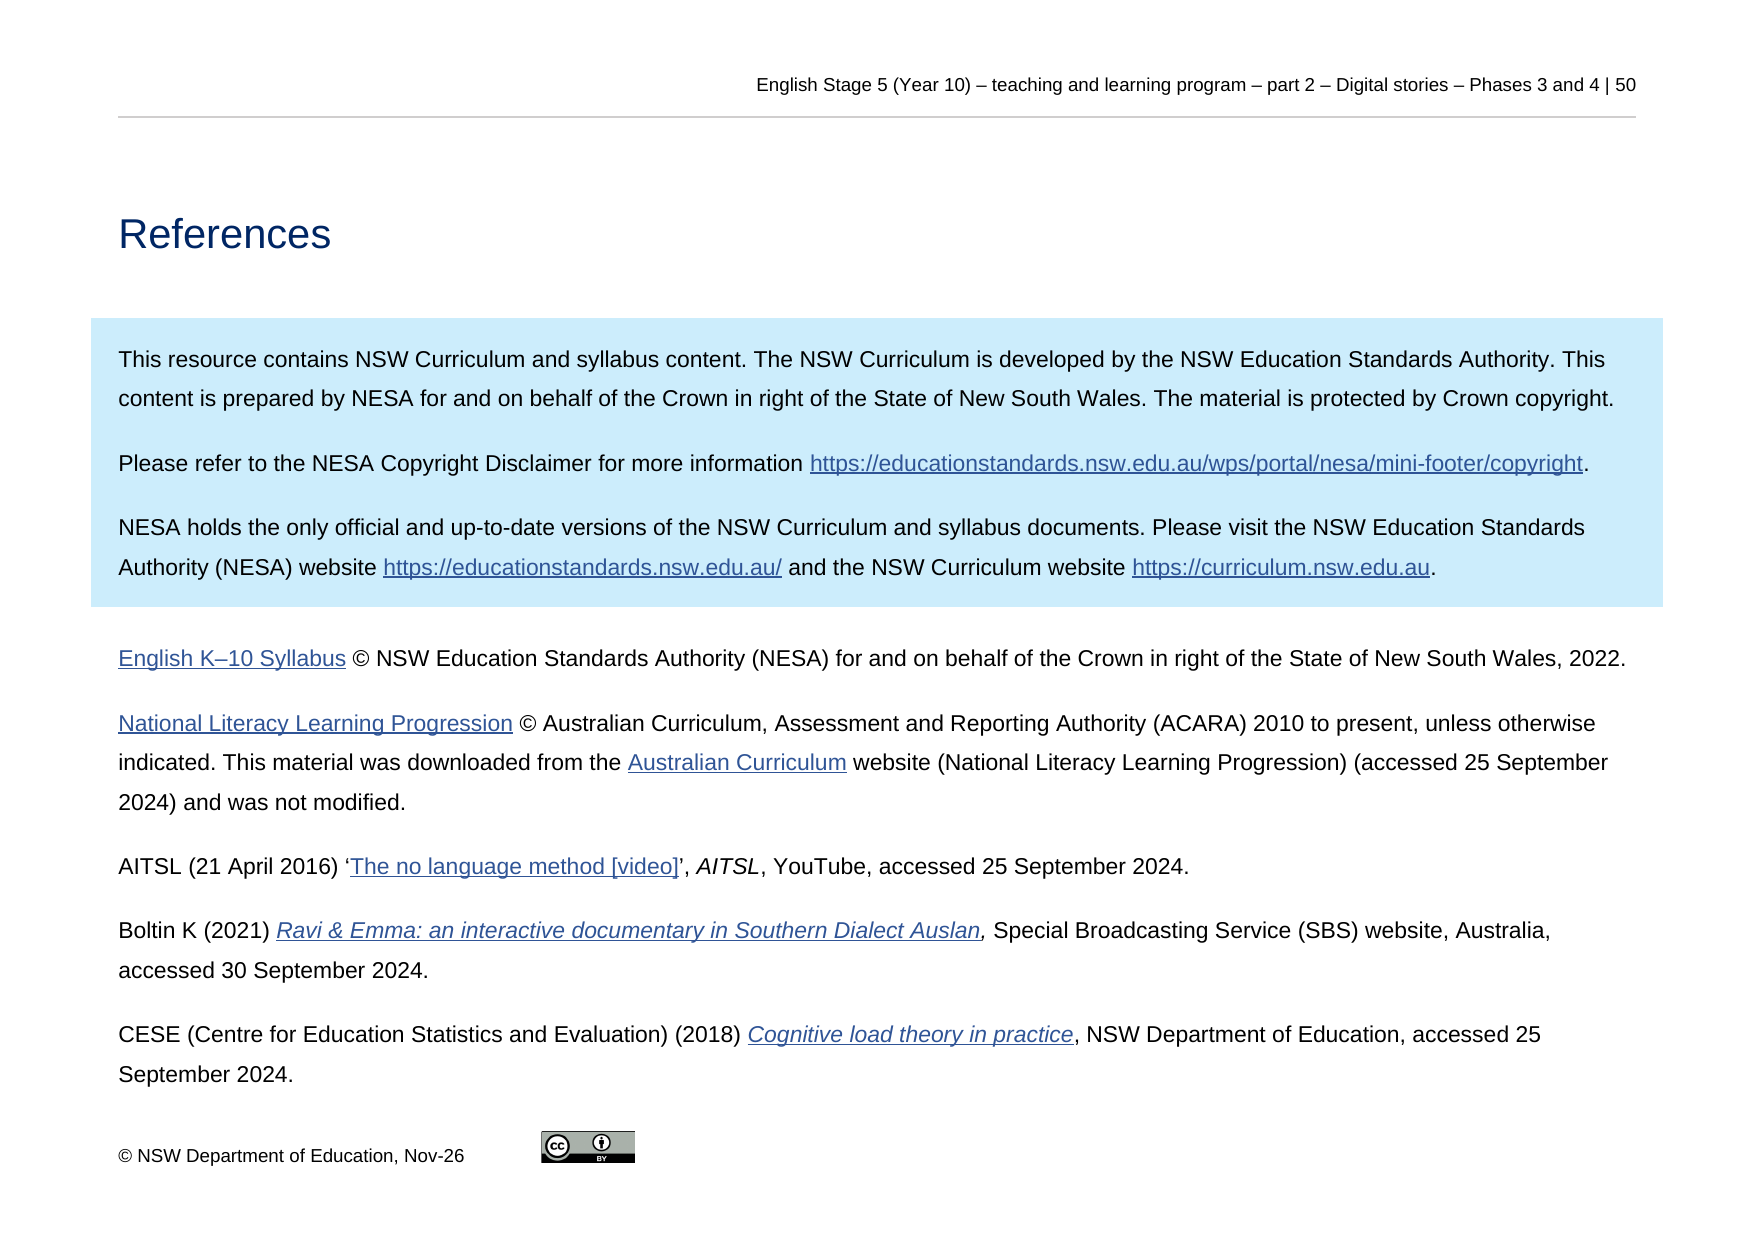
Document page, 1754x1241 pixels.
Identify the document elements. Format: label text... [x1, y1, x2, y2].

text CESE (Centre for Education Statistics and Evaluation) (2018) Cognitive load theory in practice, NSW Department of Education, accessed 25 September 2024. [118, 1021, 1636, 1087]
text This resource contains NSW Curriculum and syllabus content. The NSW Curriculum is developed by the NSW Education Standards Authority. This content is prepared by NESA for and on behalf of the Crown in right of the State of New South Wales. The material is protected by Crown copyright. [97, 325, 1657, 411]
text English K–10 Syllabus © NSW Education Standards Authority (NESA) for and on behalf of the Crown in right of the State of New South Wales, 2022. [118, 645, 1636, 671]
text Please refer to the NESA Copyright Disclaimer for more information https://educationstandards.nsw.edu.au/wps/portal/nesa/mini-footer/copyright. [97, 422, 1657, 476]
text AITSL (21 April 2016) ‘The no language method [video]’, AITSL, YouTube, accessed 25 September 2024. [118, 853, 1636, 879]
picture [541, 1131, 635, 1163]
text National Literacy Learning Progression © Australian Curriculum, Assessment and Reporting Authority (ACARA) 2010 to present, unless otherwise indicated. This material was downloaded from the Australian Curriculum website (National Literacy Learning Progression) (accessed 25 September 2024) and was not modified. [118, 709, 1636, 815]
subtitle References [118, 209, 1636, 257]
text Boltin K (2021) Ravi & Emma: an interactive documentary in Southern Dialect Auslan, Special Broadcasting Service (SBS) website, Australia, accessed 30 September 2024. [118, 917, 1636, 983]
text NESA holds the only official and up-to-date versions of the NSW Curriculum and syllabus documents. Please visit the NSW Education Standards Authority (NESA) website https://educationstandards.nsw.edu.au/ and the NSW Curriculum website https://curriculum.nsw.edu.au. [97, 487, 1657, 601]
